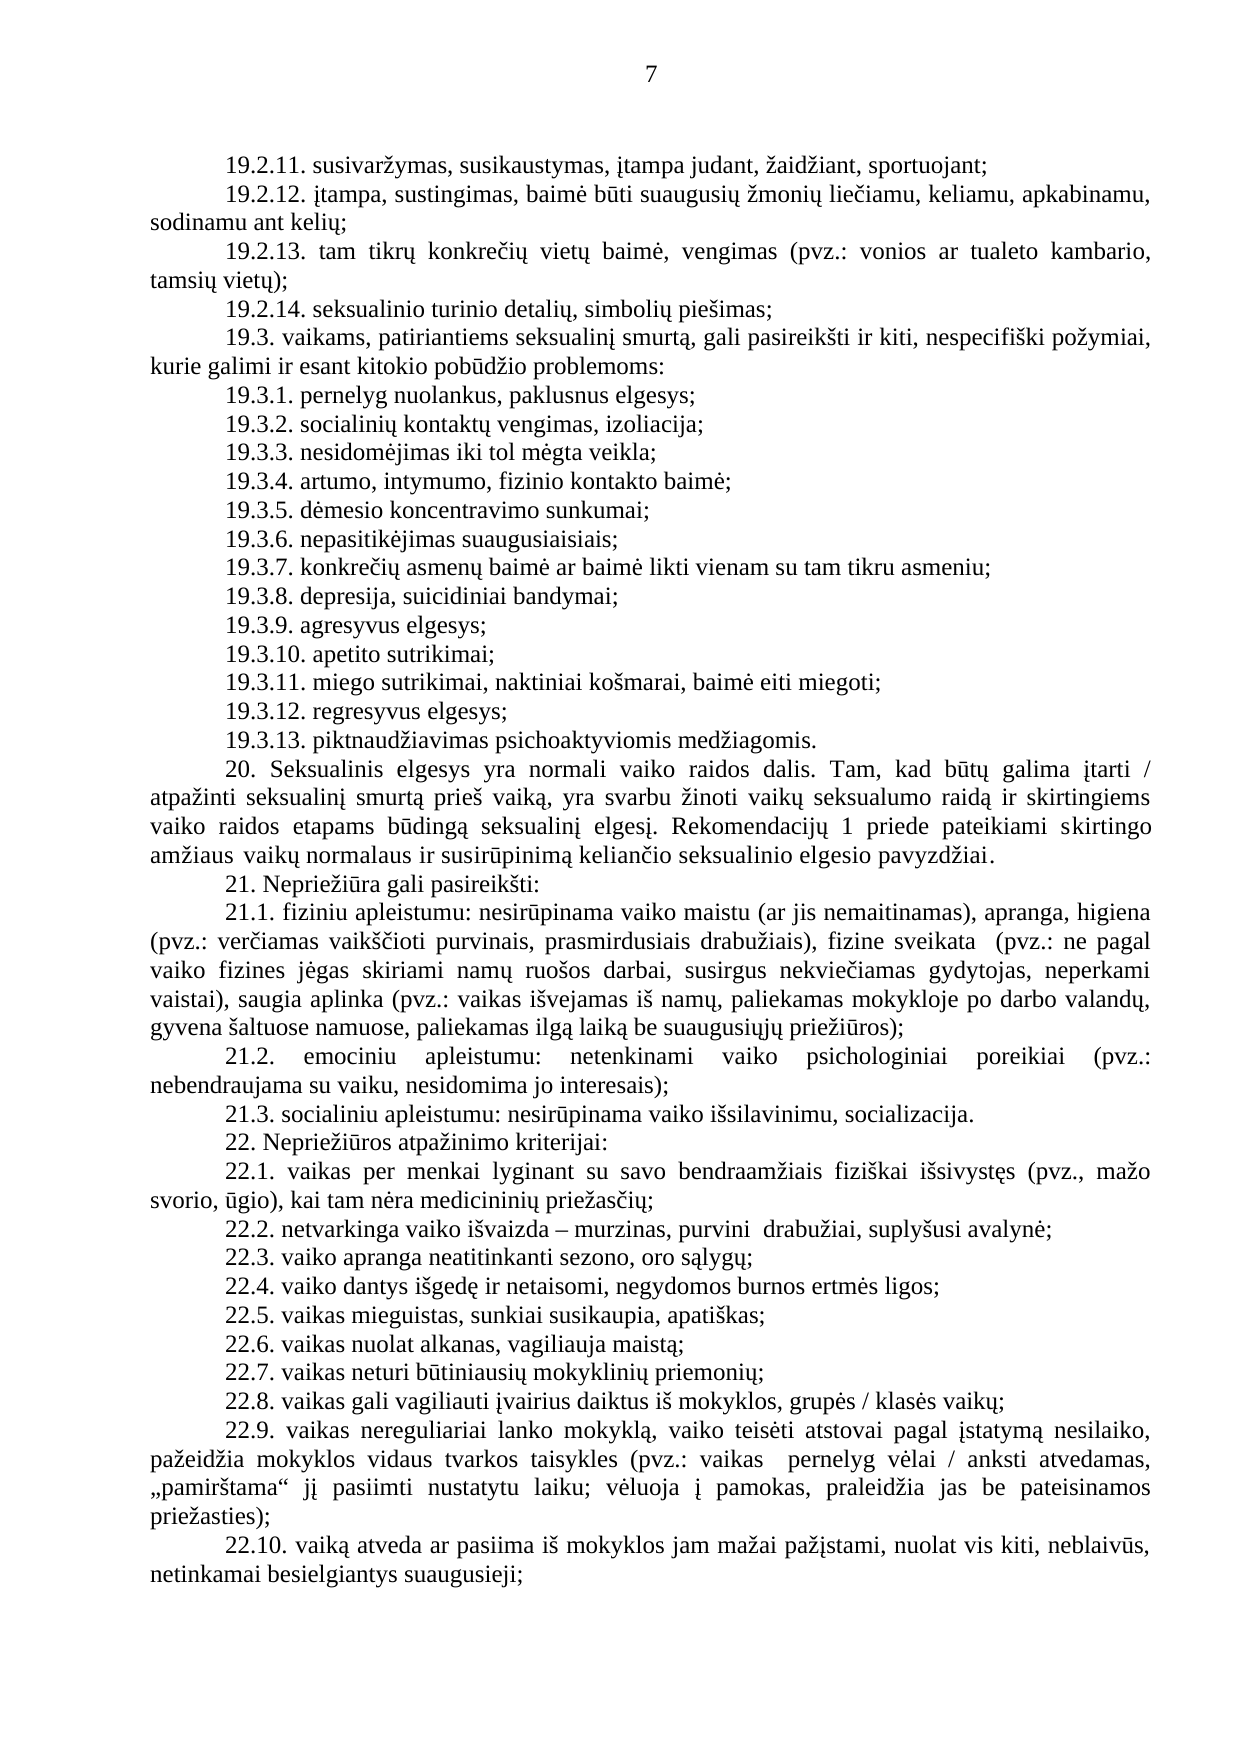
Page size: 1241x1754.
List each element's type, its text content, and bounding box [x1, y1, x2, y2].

text 22.8. vaikas gali vagiliauti įvairius daiktus iš mokyklos, grupės / klasės vaikų; [150, 1386, 1152, 1415]
text 21.1. fiziniu apleistumu: nesirūpinama vaiko maistu (ar jis nemaitinamas), apranga, higiena (pvz.: verčiamas vaikščioti purvinais, prasmirdusiais drabužiais), fizine sveikata (pvz.: ne pagal vaiko fizines jėgas skiriami namų ruošos darbai, susirgus nekviečiamas gydytojas, neperkami vaistai), saugia aplinka (pvz.: vaikas išvejamas iš namų, paliekamas mokykloje po darbo valandų, gyvena šaltuose namuose, paliekamas ilgą laiką be suaugusiųjų priežiūros); [150, 897, 1152, 1041]
text 22.3. vaiko apranga neatitinkanti sezono, oro sąlygų; [150, 1242, 1152, 1271]
text 19.3.11. miego sutrikimai, naktiniai košmarai, baimė eiti miegoti; [150, 667, 1152, 696]
text 19.2.14. seksualinio turinio detalių, simbolių piešimas; [150, 294, 1152, 322]
text 19.3.10. apetito sutrikimai; [150, 639, 1152, 667]
text 19.3.12. regresyvus elgesys; [150, 696, 1152, 725]
text 19.3.3. nesidomėjimas iki tol mėgta veikla; [150, 437, 1152, 466]
text 22.7. vaikas neturi būtiniausių mokyklinių priemonių; [150, 1357, 1152, 1386]
text 22.2. netvarkinga vaiko išvaizda – murzinas, purvini drabužiai, suplyšusi avalynė; [150, 1214, 1152, 1242]
text 22.1. vaikas per menkai lyginant su savo bendraamžiais fiziškai išsivystęs (pvz., mažo svorio, ūgio), kai tam nėra medicininių priežasčių; [150, 1156, 1152, 1214]
text 19.2.12. įtampa, sustingimas, baimė būti suaugusių žmonių liečiamu, keliamu, apkabinamu, sodinamu ant kelių; [150, 179, 1152, 236]
text 19.2.13. tam tikrų konkrečių vietų baimė, vengimas (pvz.: vonios ar tualeto kambario, tamsių vietų); [150, 236, 1152, 294]
text 19.2.11. susivaržymas, susikaustymas, įtampa judant, žaidžiant, sportuojant; [150, 150, 1152, 179]
text 22.9. vaikas nereguliariai lanko mokyklą, vaiko teisėti atstovai pagal įstatymą nesilaiko, pažeidžia mokyklos vidaus tvarkos taisykles (pvz.: vaikas pernelyg vėlai / anksti atvedamas, „pamirštama“ jį pasiimti nustatytu laiku; vėluoja į pamokas, praleidžia jas be pateisinamos priežasties); [150, 1415, 1152, 1530]
text 19.3.5. dėmesio koncentravimo sunkumai; [150, 495, 1152, 524]
text 19.3.4. artumo, intymumo, fizinio kontakto baimė; [150, 466, 1152, 495]
text 19.3.7. konkrečių asmenų baimė ar baimė likti vienam su tam tikru asmeniu; [150, 552, 1152, 581]
text 21. Nepriežiūra gali pasireikšti: [150, 869, 1152, 897]
text 20. Seksualinis elgesys yra normali vaiko raidos dalis. Tam, kad būtų galima įtarti / atpažinti seksualinį smurtą prieš vaiką, yra svarbu žinoti vaikų seksualumo raidą ir skirtingiems vaiko raidos etapams būdingą seksualinį elgesį. Rekomendacijų 1 priede pateikiami skirtingo amžiaus vaikų normalaus ir susirūpinimą keliančio seksualinio elgesio pavyzdžiai. [150, 754, 1152, 869]
text 21.3. socialiniu apleistumu: nesirūpinama vaiko išsilavinimu, socializacija. [150, 1099, 1152, 1127]
text 19.3. vaikams, patiriantiems seksualinį smurtą, gali pasireikšti ir kiti, nespecifiški požymiai, kurie galimi ir esant kitokio pobūdžio problemoms: [150, 322, 1152, 380]
text 19.3.1. pernelyg nuolankus, paklusnus elgesys; [150, 380, 1152, 409]
text 22.10. vaiką atveda ar pasiima iš mokyklos jam mažai pažįstami, nuolat vis kiti, neblaivūs, netinkamai besielgiantys suaugusieji; [150, 1530, 1152, 1587]
text 22. Nepriežiūros atpažinimo kriterijai: [150, 1127, 1152, 1156]
text 22.5. vaikas mieguistas, sunkiai susikaupia, apatiškas; [150, 1300, 1152, 1329]
text 19.3.8. depresija, suicidiniai bandymai; [150, 581, 1152, 610]
text 19.3.9. agresyvus elgesys; [150, 610, 1152, 639]
text 21.2. emociniu apleistumu: netenkinami vaiko psichologiniai poreikiai (pvz.: nebendraujama su vaiku, nesidomima jo interesais); [150, 1041, 1152, 1099]
text 22.4. vaiko dantys išgedę ir netaisomi, negydomos burnos ertmės ligos; [150, 1271, 1152, 1300]
text 19.3.2. socialinių kontaktų vengimas, izoliacija; [150, 409, 1152, 437]
text 19.3.13. piktnaudžiavimas psichoaktyviomis medžiagomis. [150, 725, 1152, 754]
text 19.3.6. nepasitikėjimas suaugusiaisiais; [150, 524, 1152, 552]
text 22.6. vaikas nuolat alkanas, vagiliauja maistą; [150, 1329, 1152, 1357]
